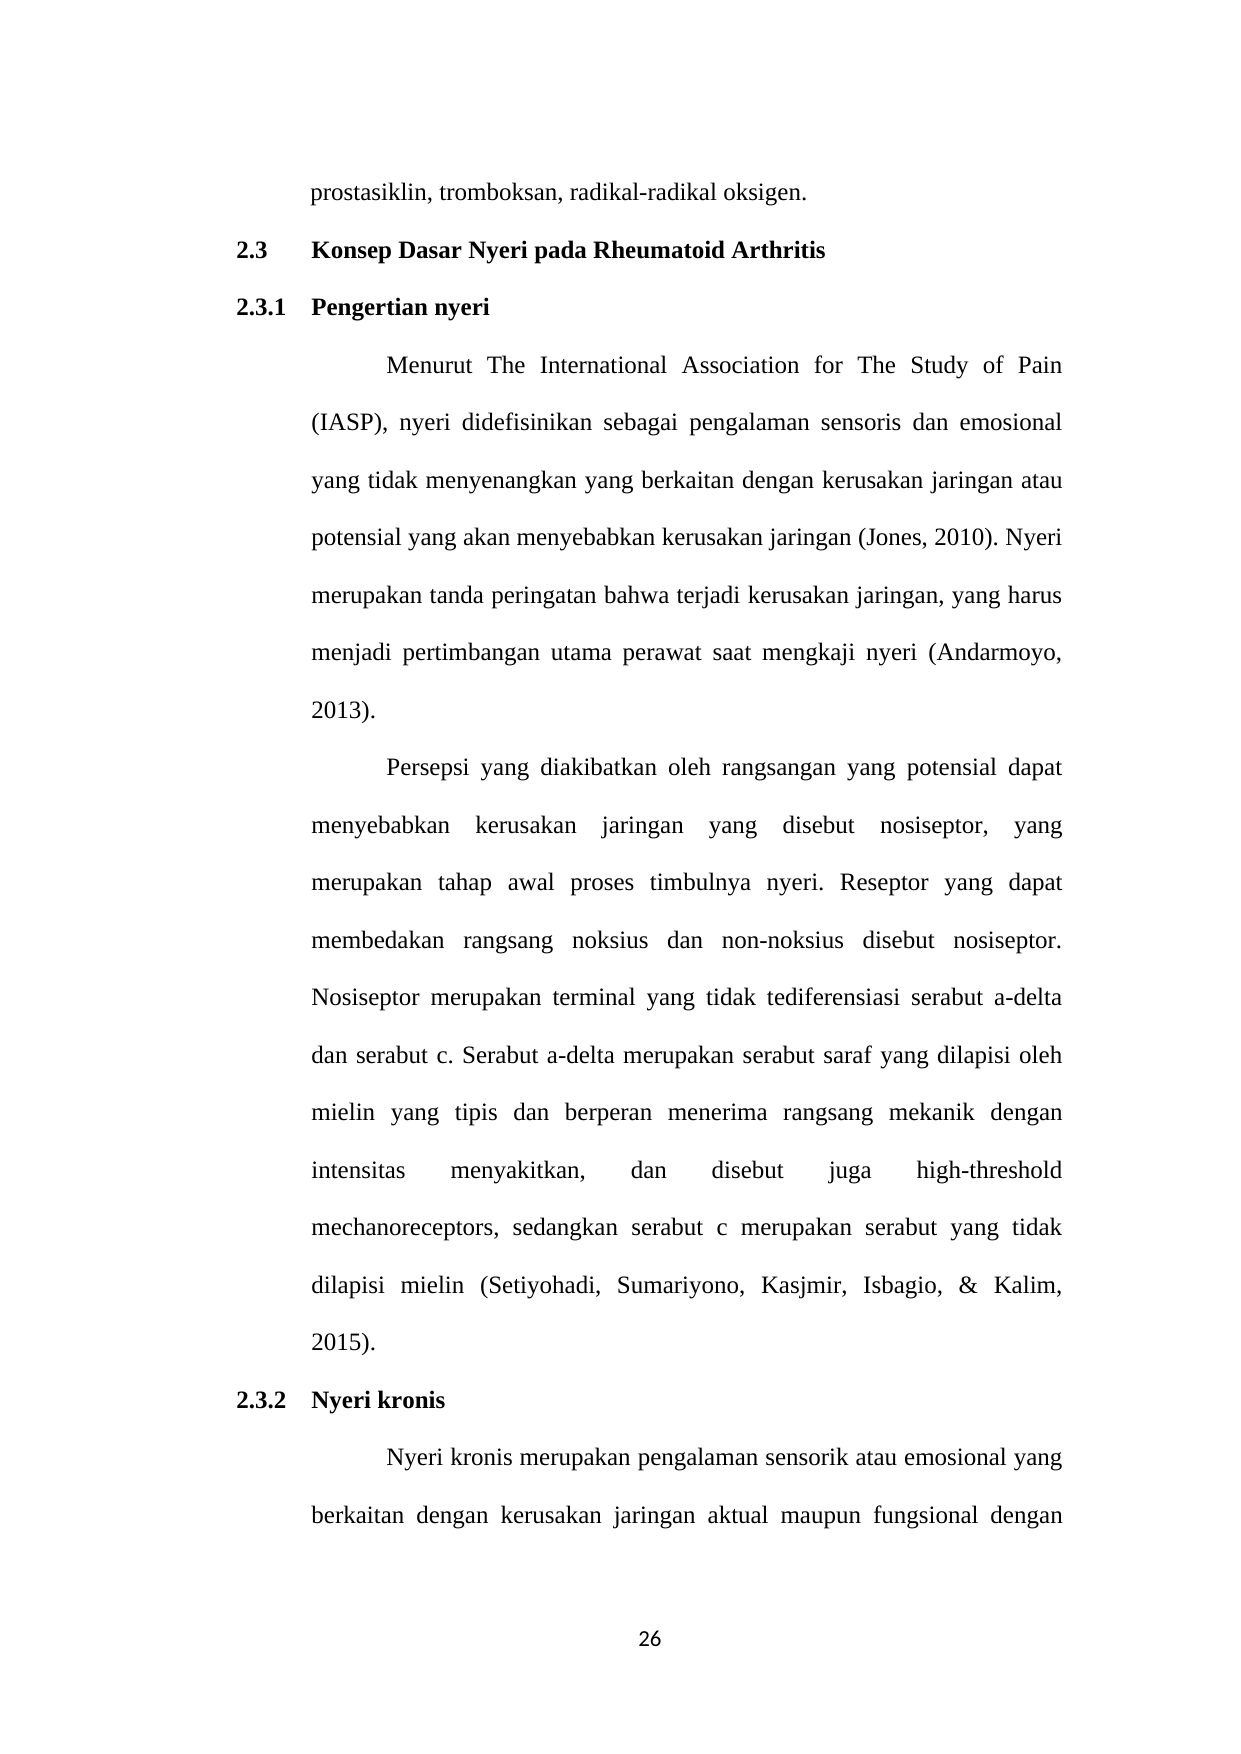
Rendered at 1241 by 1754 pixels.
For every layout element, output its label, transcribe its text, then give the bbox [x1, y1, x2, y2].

text Persepsi yang diakibatkan oleh rangsangan yang potensial dapat menyebabkan kerusakan jaringan yang disebut nosiseptor, yang merupakan tahap awal proses timbulnya nyeri. Reseptor yang dapat membedakan rangsang noksius dan non-noksius disebut nosiseptor. Nosiseptor merupakan terminal yang tidak tediferensiasi serabut a-delta dan serabut c. Serabut a-delta merupakan serabut saraf yang dilapisi oleh mielin yang tipis dan berperan menerima rangsang mekanik dengan intensitas menyakitkan, dan disebut juga high-threshold mechanoreceptors, sedangkan serabut c merupakan serabut yang tidak dilapisi mielin (Setiyohadi, Sumariyono, Kasjmir, Isbagio, & Kalim, 2015). [311, 752, 1063, 1356]
text Menurut The International Association for The Study of Pain (IASP), nyeri didefisinikan sebagai pengalaman sensoris dan emosional yang tidak menyenangkan yang berkaitan dengan kerusakan jaringan atau potensial yang akan menyebabkan kerusakan jaringan (Jones, 2010). Nyeri merupakan tanda peringatan bahwa terjadi kerusakan jaringan, yang harus menjadi pertimbangan utama perawat saat mengkaji nyeri (Andarmoyo, 2013). [311, 350, 1063, 723]
subtitle Pengertian nyeri [236, 292, 1063, 321]
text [310, 177, 1063, 206]
subtitle Konsep Dasar Nyeri pada Rheumatoid Arthritis [236, 235, 1063, 263]
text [311, 1442, 1063, 1528]
subtitle Nyeri kronis [236, 1385, 1063, 1413]
